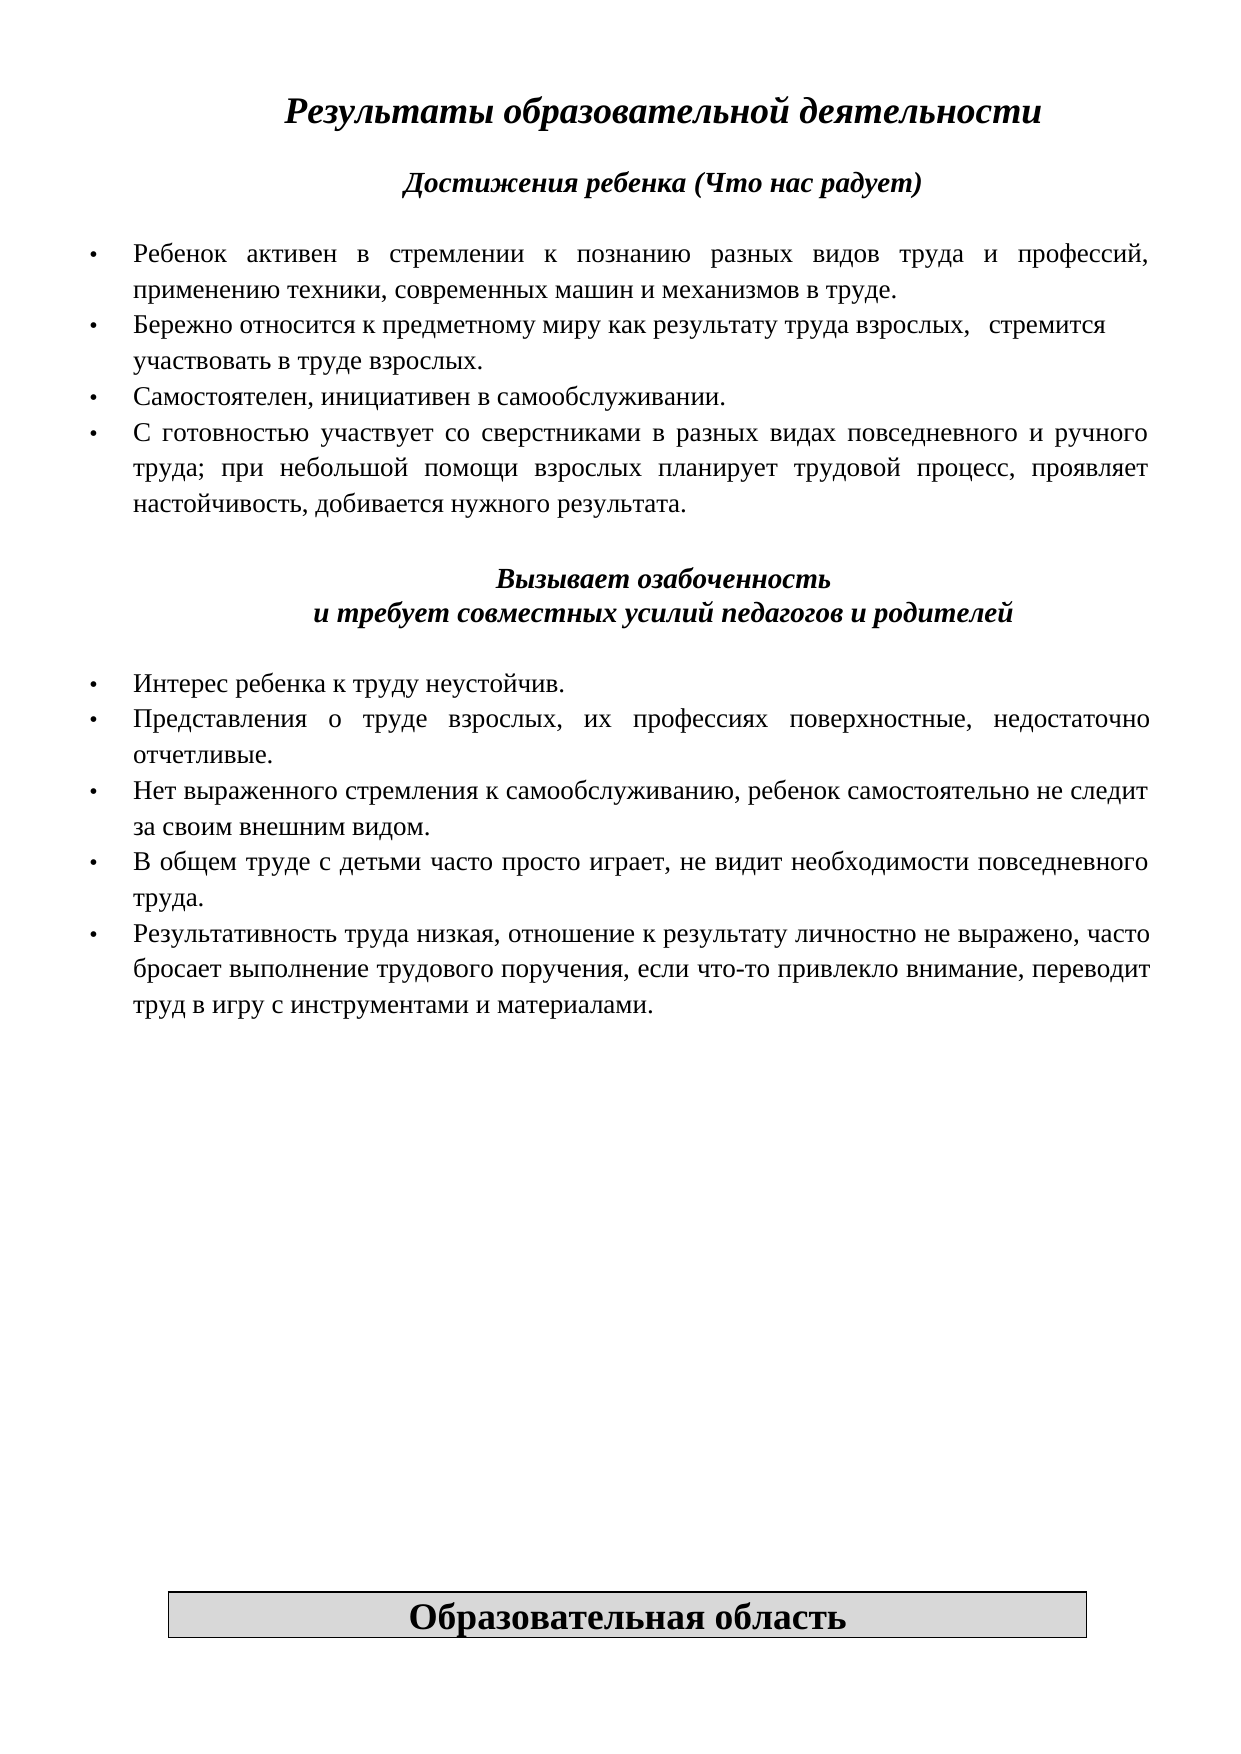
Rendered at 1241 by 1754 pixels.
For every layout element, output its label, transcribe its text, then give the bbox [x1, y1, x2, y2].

text Вызывает озабоченность [177, 561, 1149, 595]
list В общем труде с детьми часто просто играет, не видит необходимости повседневного труда. [89, 845, 1149, 912]
list Интерес ребенка к труду неустойчив. [89, 667, 1152, 698]
text Достижения ребенка (Что нас радует) [177, 165, 1149, 199]
list Результативность труда низкая, отношение к результату личностно не выражено, часто бросает выполнение трудового поручения, если что-то привлекло внимание, переводит труд в игру с инструментами и материалами. [89, 917, 1152, 1019]
list Ребенок активен в стремлении к познанию разных видов труда и профессий, применению техники, современных машин и механизмов в труде. [89, 237, 1149, 304]
list Нет выраженного стремления к самообслуживанию, ребенок самостоятельно не следит за своим внешним видом. [89, 774, 1149, 841]
text Образовательная область [169, 1593, 1086, 1637]
list Представления о труде взрослых, их профессиях поверхностные, недостаточно отчетливые. [89, 702, 1152, 769]
list Бережно относится к предметному миру как результату труда взрослых, стремится участвовать в труде взрослых. [89, 309, 1149, 376]
list Самостоятелен, инициативен в самообслуживании. [89, 380, 1152, 411]
list С готовностью участвует со сверстниками в разных видах повседневного и ручного труда; при небольшой помощи взрослых планирует трудовой процесс, проявляет настойчивость, добивается нужного результата. [89, 416, 1149, 518]
text Результаты образовательной деятельности [177, 89, 1149, 132]
text и требует совместных усилий педагогов и родителей [177, 595, 1149, 628]
